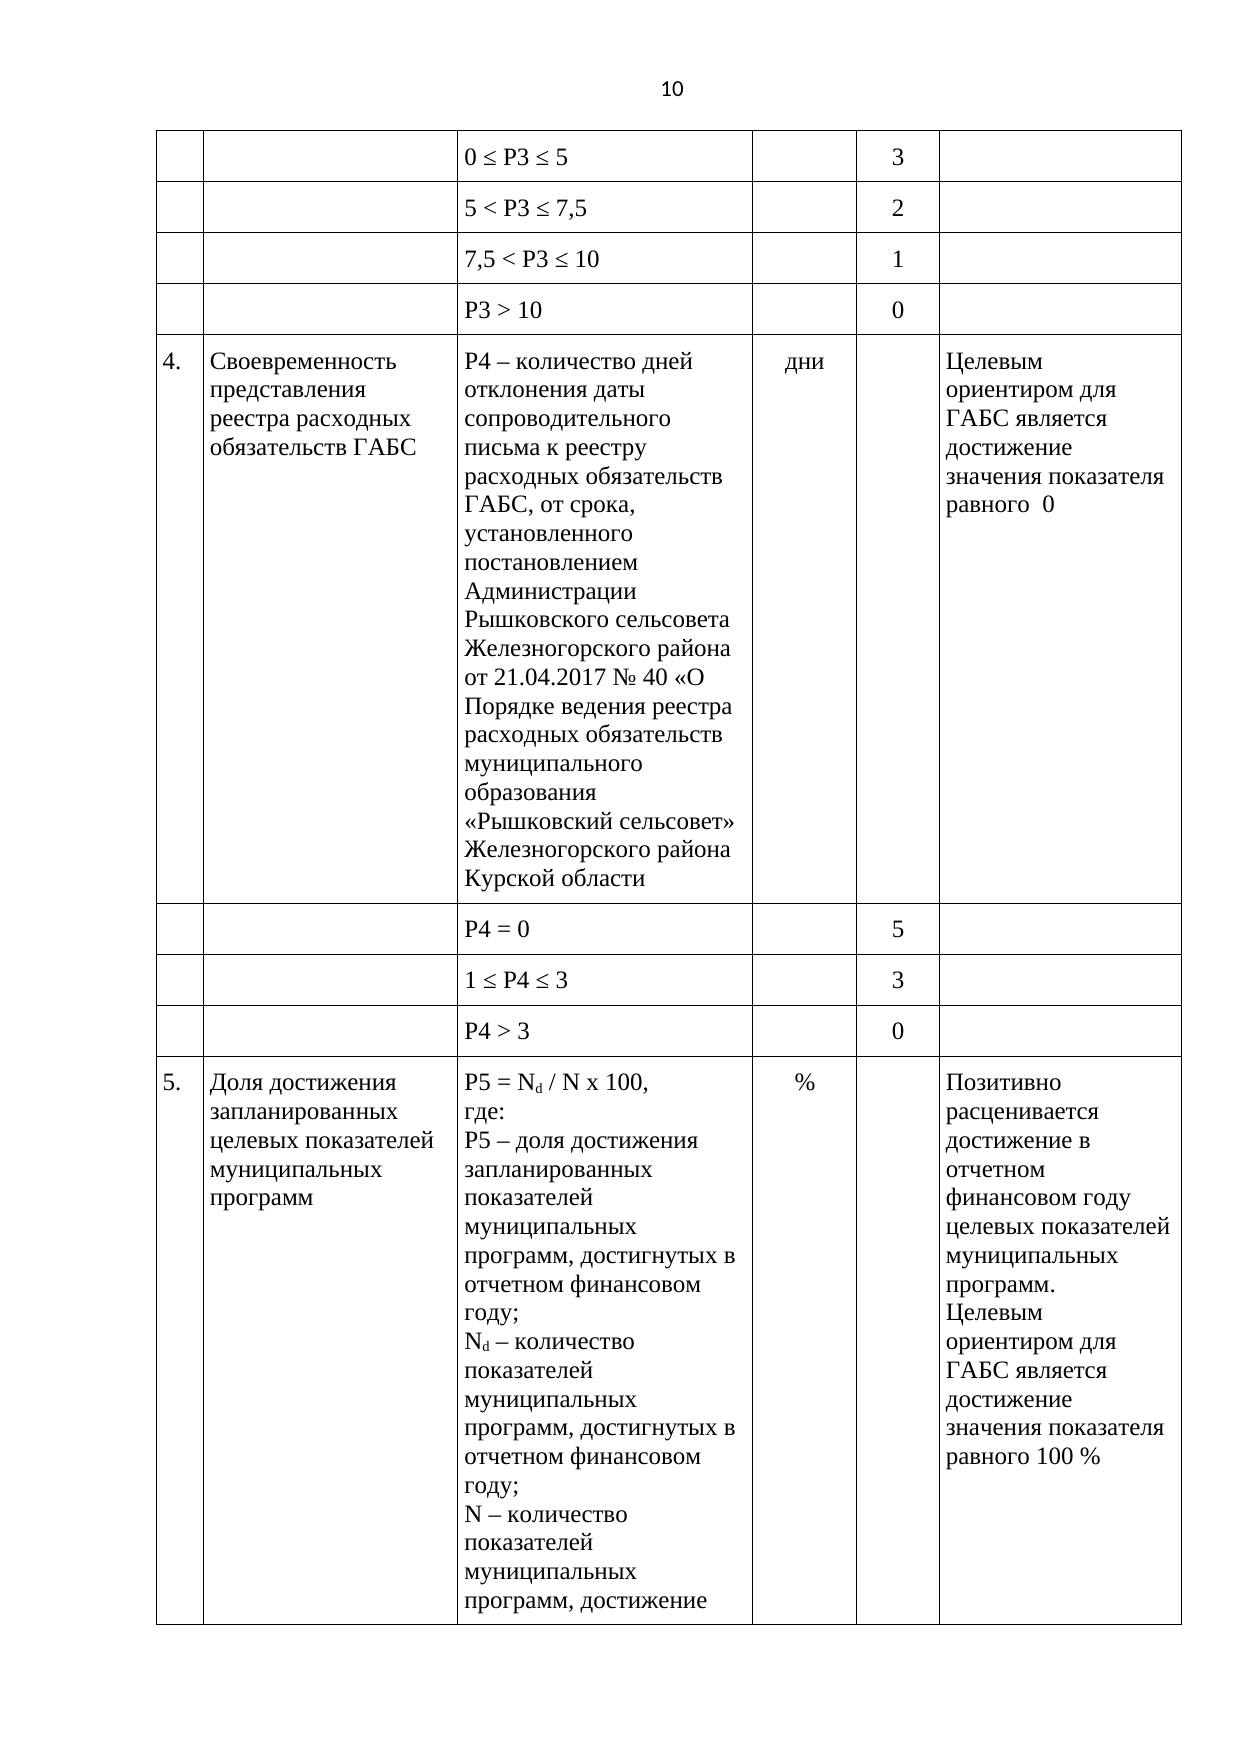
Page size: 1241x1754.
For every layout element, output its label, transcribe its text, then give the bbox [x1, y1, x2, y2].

table_cell [753, 955, 856, 1005]
table_cell [753, 904, 856, 954]
table_cell [940, 233, 1181, 283]
table_cell [753, 233, 856, 283]
table_cell [940, 182, 1181, 232]
table_cell 3 [857, 131, 939, 181]
table_cell 0 ≤ P3 ≤ 5 [458, 131, 752, 181]
table_cell [753, 1006, 856, 1056]
table_cell [753, 182, 856, 232]
table_cell [204, 233, 457, 283]
table_cell [157, 131, 203, 181]
table_cell 0 [857, 284, 939, 334]
table_cell 3 [857, 955, 939, 1005]
table_cell [753, 131, 856, 181]
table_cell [458, 1057, 752, 1624]
table_cell [157, 955, 203, 1005]
table_cell [204, 1006, 457, 1056]
table_cell [157, 233, 203, 283]
table_cell [204, 182, 457, 232]
table_cell [940, 131, 1181, 181]
table_cell P4 = 0 [458, 904, 752, 954]
table_cell 5 [857, 904, 939, 954]
table_cell [940, 955, 1181, 1005]
table_cell 1 ≤ P4 ≤ 3 [458, 955, 752, 1005]
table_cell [204, 1057, 457, 1624]
table_cell Целевым ориентиром для ГАБС является достижение значения показателя равного 0 [940, 335, 1181, 903]
table_cell [940, 284, 1181, 334]
table_cell [157, 904, 203, 954]
table_cell [204, 131, 457, 181]
table_cell [204, 284, 457, 334]
table_cell [157, 284, 203, 334]
table_cell [857, 1057, 939, 1624]
table_cell Своевременность представления реестра расходных обязательств ГАБС [204, 335, 457, 903]
table_cell [940, 904, 1181, 954]
table_cell дни [753, 335, 856, 903]
table_cell 0 [857, 1006, 939, 1056]
table_cell [857, 335, 939, 903]
table_cell % [753, 1057, 856, 1624]
table_cell 7,5 < P3 ≤ 10 [458, 233, 752, 283]
table_cell 2 [857, 182, 939, 232]
table_cell 5. [157, 1057, 203, 1624]
table_cell P4 – количество дней отклонения даты сопроводительного письма к реестру расходных обязательств ГАБС, от срока, установленного постановлением Администрации Рышковского сельсовета Железногорского района от 21.04.2017 № 40 «О Порядке ведения реестра расходных обязательств муниципального образования «Рышковский сельсовет» Железногорского района Курской области [458, 335, 752, 903]
table_cell [157, 1006, 203, 1056]
table_cell 5 < P3 ≤ 7,5 [458, 182, 752, 232]
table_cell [940, 1057, 1181, 1624]
table_cell P4 > 3 [458, 1006, 752, 1056]
table_cell [204, 904, 457, 954]
table_cell P3 > 10 [458, 284, 752, 334]
table_cell [157, 182, 203, 232]
table_cell [940, 1006, 1181, 1056]
table_cell [753, 284, 856, 334]
table_cell [204, 955, 457, 1005]
table_cell 4. [157, 335, 203, 903]
table_cell 1 [857, 233, 939, 283]
